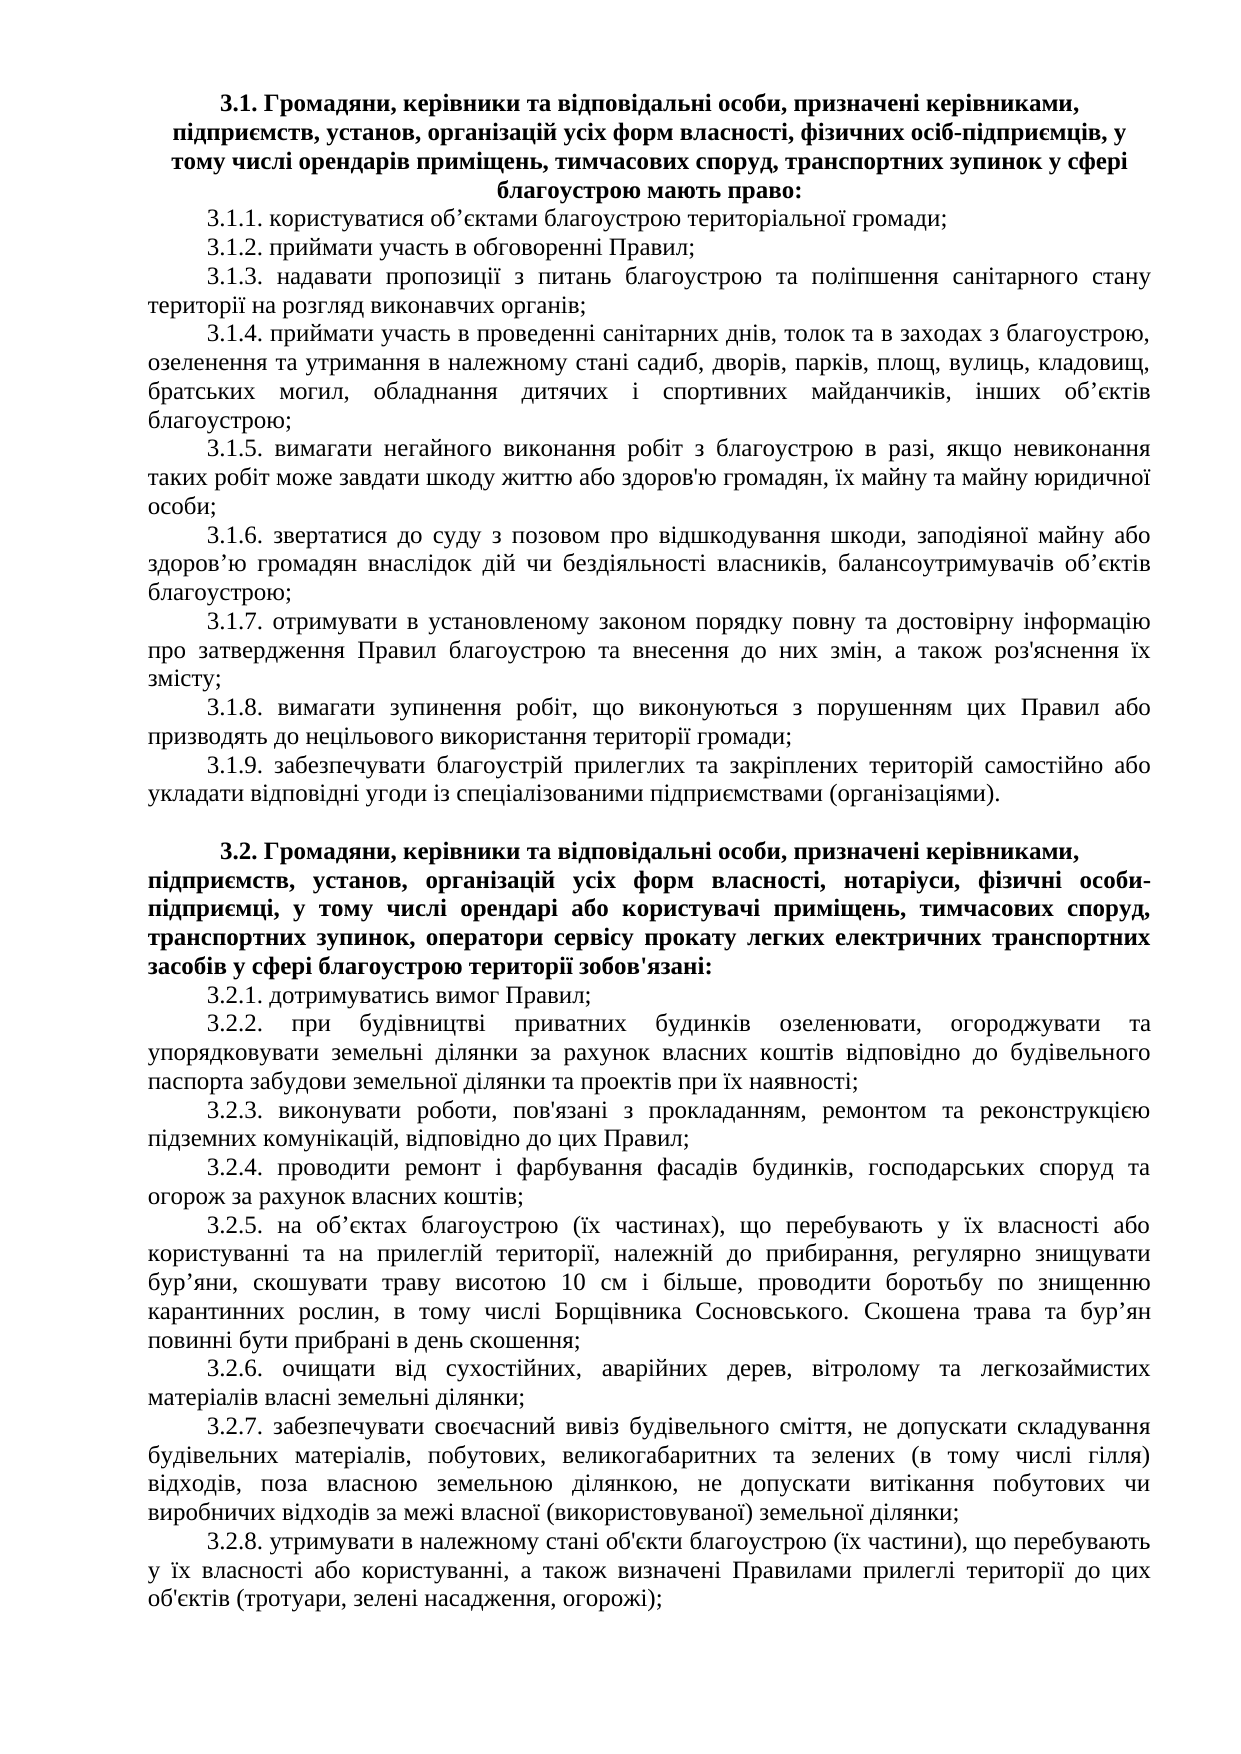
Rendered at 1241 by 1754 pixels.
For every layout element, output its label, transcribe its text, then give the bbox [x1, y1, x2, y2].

text 3.2.7. забезпечувати своєчасний вивіз будівельного сміття, не допускати складування будівельних матеріалів, побутових, великогабаритних та зелених (в тому числі гілля) відходів, поза власною земельною ділянкою, не допускати витікання побутових чи виробничих відходів за межі власної (використовуваної) земельної ділянки; [148, 1411, 1152, 1526]
text 3.1.3. надавати пропозиції з питань благоустрою та поліпшення санітарного стану території на розгляд виконавчих органів; [148, 261, 1152, 318]
text 3.1.5. вимагати негайного виконання робіт з благоустрою в разі, якщо невиконання таких робіт може завдати шкоду життю або здоров'ю громадян, їх майну та майну юридичної особи; [148, 433, 1152, 520]
text 3.2.4. проводити ремонт і фарбування фасадів будинків, господарських споруд та огорож за рахунок власних коштів; [148, 1152, 1152, 1210]
text 3.1. Громадяни, керівники та відповідальні особи, призначені керівниками, підприємств, установ, організацій усіх форм власності, фізичних осіб-підприємців, у тому числі орендарів приміщень, тимчасових споруд, транспортних зупинок у сфері благоустрою мають право: [148, 88, 1152, 203]
text 3.1.1. користуватися об’єктами благоустрою територіальної громади; [148, 203, 1152, 232]
text 3.1.8. вимагати зупинення робіт, що виконуються з порушенням цих Правил або призводять до нецільового використання території громади; [148, 692, 1152, 750]
text 3.1.7. отримувати в установленому законом порядку повну та достовірну інформацію про затвердження Правил благоустрою та внесення до них змін, а також роз'яснення їх змісту; [148, 606, 1152, 692]
text 3.2.5. на об’єктах благоустрою (їх частинах), що перебувають у їх власності або користуванні та на прилеглій території, належній до прибирання, регулярно знищувати бур’яни, скошувати траву висотою і більше, проводити боротьбу по знищенню карантинних рослин, в тому числі Борщівника Сосновського. Скошена трава та бур’ян повинні бути прибрані в день скошення; [148, 1210, 1152, 1353]
text підприємств, установ, організацій усіх форм власності, нотаріуси, фізичні особи-підприємці, у тому числі орендарі або користувачі приміщень, тимчасових споруд, транспортних зупинок, оператори сервісу прокату легких електричних транспортних засобів у сфері благоустрою території зобов'язані: [148, 865, 1152, 980]
text 3.2.8. утримувати в належному стані об'єкти благоустрою (їх частини), що перебувають у їх власності або користуванні, а також визначені Правилами прилеглі території до цих об'єктів (тротуари, зелені насадження, огорожі); [148, 1526, 1152, 1612]
text 3.1.4. приймати участь в проведенні санітарних днів, толок та в заходах з благоустрою, озеленення та утримання в належному стані садиб, дворів, парків, площ, вулиць, кладовищ, братських могил, обладнання дитячих і спортивних майданчиків, інших об’єктів благоустрою; [148, 318, 1152, 433]
text 3.2.2. при будівництві приватних будинків озеленювати, огороджувати та упорядковувати земельні ділянки за рахунок власних коштів відповідно до будівельного паспорта забудови земельної ділянки та проектів при їх наявності; [148, 1008, 1152, 1095]
text 3.2.1. дотримуватись вимог Правил; [148, 980, 1152, 1008]
text 3.1.9. забезпечувати благоустрій прилеглих та закріплених територій самостійно або укладати відповідні угоди із спеціалізованими підприємствами (організаціями). [148, 750, 1152, 807]
text 3.1.6. звертатися до суду з позовом про відшкодування шкоди, заподіяної майну або здоров’ю громадян внаслідок дій чи бездіяльності власників, балансоутримувачів об’єктів благоустрою; [148, 520, 1152, 606]
text 3.2.6. очищати від сухостійних, аварійних дерев, вітролому та легкозаймистих матеріалів власні земельні ділянки; [148, 1353, 1152, 1411]
text 3.2. Громадяни, керівники та відповідальні особи, призначені керівниками, [148, 836, 1152, 865]
text 3.2.3. виконувати роботи, пов'язані з прокладанням, ремонтом та реконструкцією підземних комунікацій, відповідно до цих Правил; [148, 1095, 1152, 1152]
text 3.1.2. приймати участь в обговоренні Правил; [148, 232, 1152, 261]
